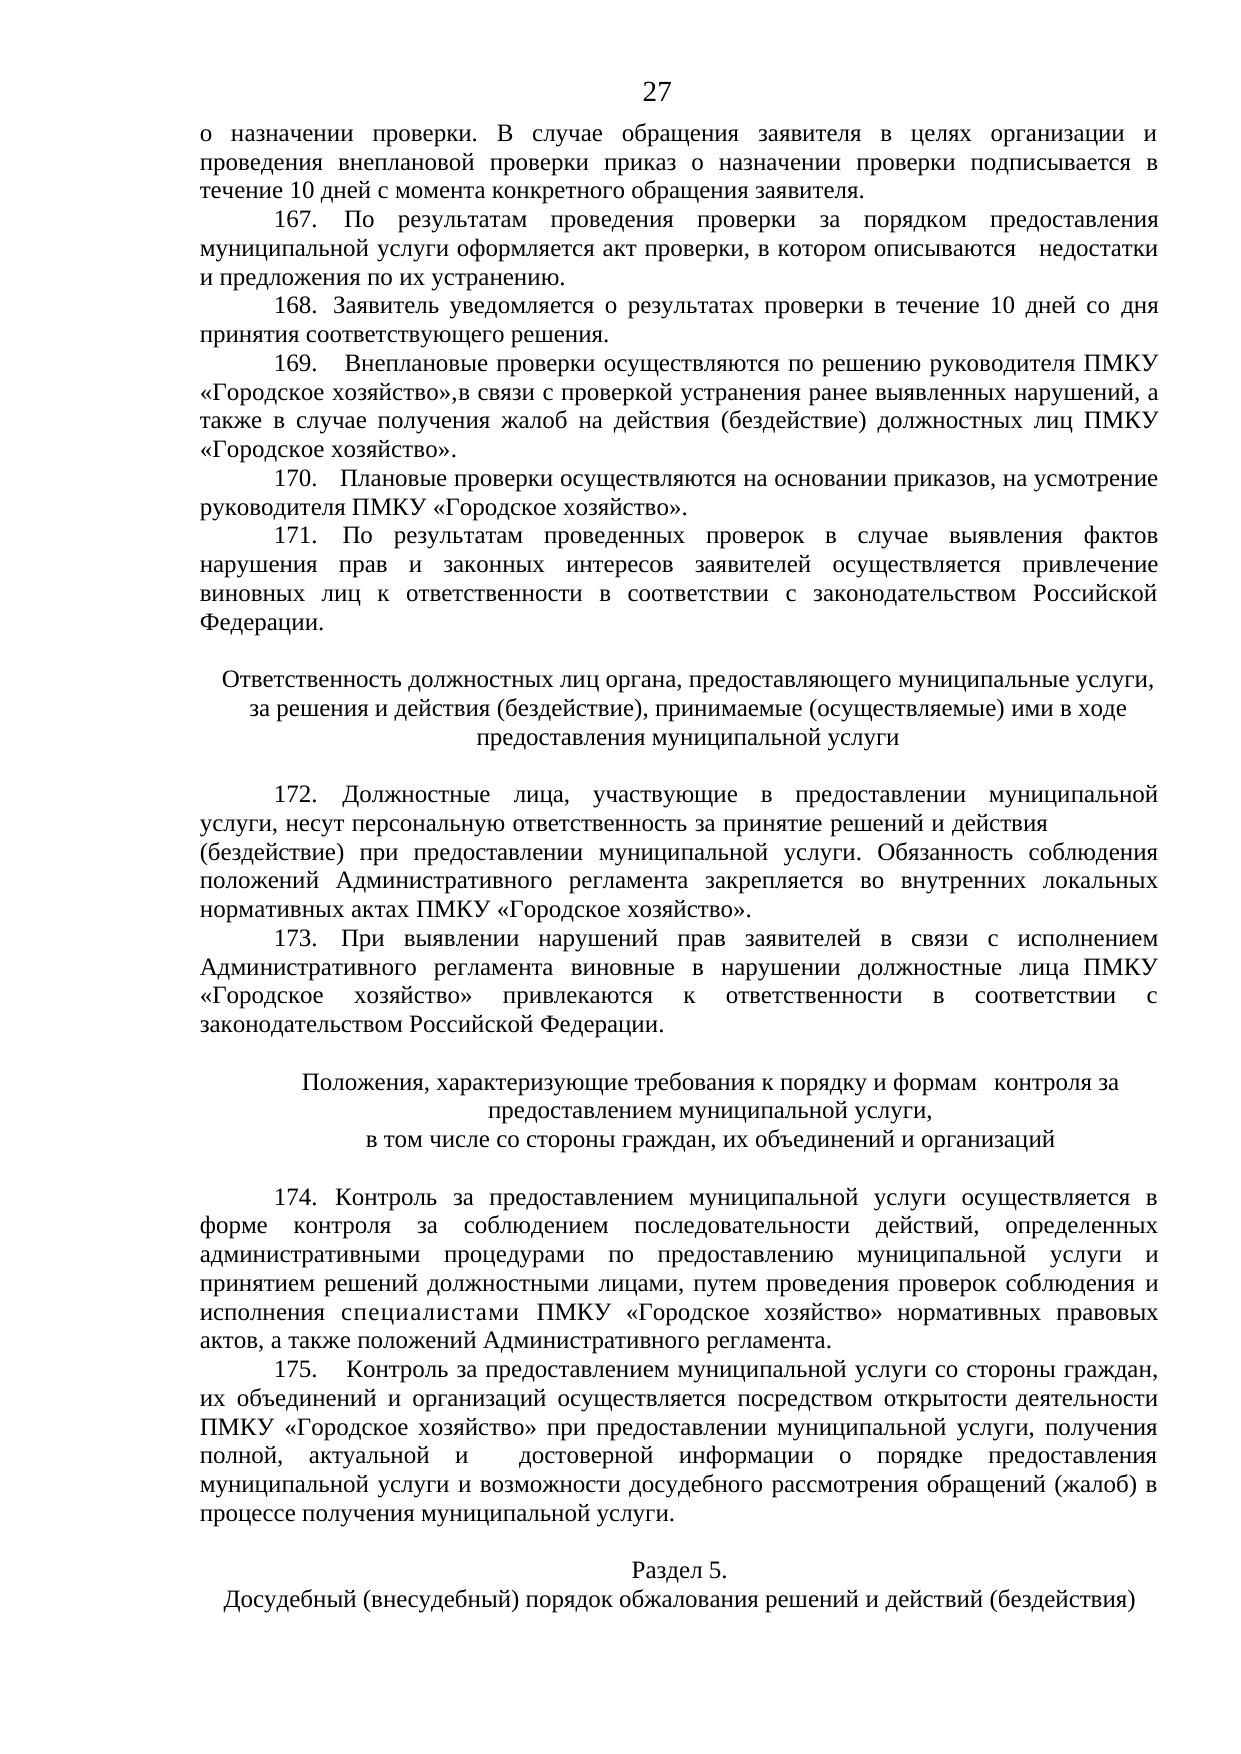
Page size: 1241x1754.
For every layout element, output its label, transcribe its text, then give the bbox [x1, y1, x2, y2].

list Должностные лица, участвующие в предоставлении муниципальной услуги, несут персональную ответственность за принятие решений и действия [199, 779, 1158, 837]
list Плановые проверки осуществляются на основании приказов, на усмотрение руководителя ПМКУ «Городское хозяйство». [199, 463, 1158, 521]
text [200, 1584, 1158, 1613]
list По результатам проведения проверки за порядком предоставления муниципальной услуги оформляется акт проверки, в котором описываются недостатки и предложения по их устранению. [199, 204, 1158, 291]
text Положения, характеризующие требования к порядку и формам контроля за предоставлением муниципальной услуги, [262, 1067, 1158, 1124]
list При выявлении нарушений прав заявителей в связи с исполнением Административного регламента виновные в нарушении должностные лица ПМКУ «Городское хозяйство» привлекаются к ответственности в соответствии с законодательством Российской Федерации. [199, 923, 1158, 1038]
list Контроль за предоставлением муниципальной услуги со стороны граждан, их объединений и организаций осуществляется посредством открытости деятельности ПМКУ «Городское хозяйство» при предоставлении муниципальной услуги, получения полной, актуальной и достоверной информации о порядке предоставления муниципальной услуги и возможности досудебного рассмотрения обращений (жалоб) в процессе получения муниципальной услуги. [199, 1354, 1158, 1527]
list Контроль за предоставлением муниципальной услуги осуществляется в форме контроля за соблюдением последовательности действий, определенных административными процедурами по предоставлению муниципальной услуги и принятием решений должностными лицами, путем проведения проверок соблюдения и исполнения специалистами ПМКУ «Городское хозяйство» нормативных правовых актов, а также положений Административного регламента. [199, 1182, 1158, 1354]
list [199, 118, 1158, 204]
list По результатам проведенных проверок в случае выявления фактов нарушения прав и законных интересов заявителей осуществляется привлечение виновных лиц к ответственности в соответствии с законодательством Российской Федерации. [199, 521, 1158, 636]
list Внеплановые проверки осуществляются по решению руководителя ПМКУ «Городское хозяйство»,в связи с проверкой устранения ранее выявленных нарушений, а также в случае получения жалоб на действия (бездействие) должностных лиц ПМКУ «Городское хозяйство». [199, 348, 1158, 463]
text Раздел 5. [200, 1556, 1158, 1584]
text Ответственность должностных лиц органа, предоставляющего муниципальные услуги, за решения и действия (бездействие), принимаемые (осуществляемые) ими в ходе предоставления муниципальной услуги [217, 664, 1158, 751]
text (бездействие) при предоставлении муниципальной услуги. Обязанность соблюдения положений Административного регламента закрепляется во внутренних локальных нормативных актах ПМКУ «Городское хозяйство». [199, 837, 1158, 923]
list Заявитель уведомляется о результатах проверки в течение 10 дней со дня принятия соответствующего решения. [199, 291, 1158, 348]
text в том числе со стороны граждан, их объединений и организаций [262, 1124, 1158, 1153]
